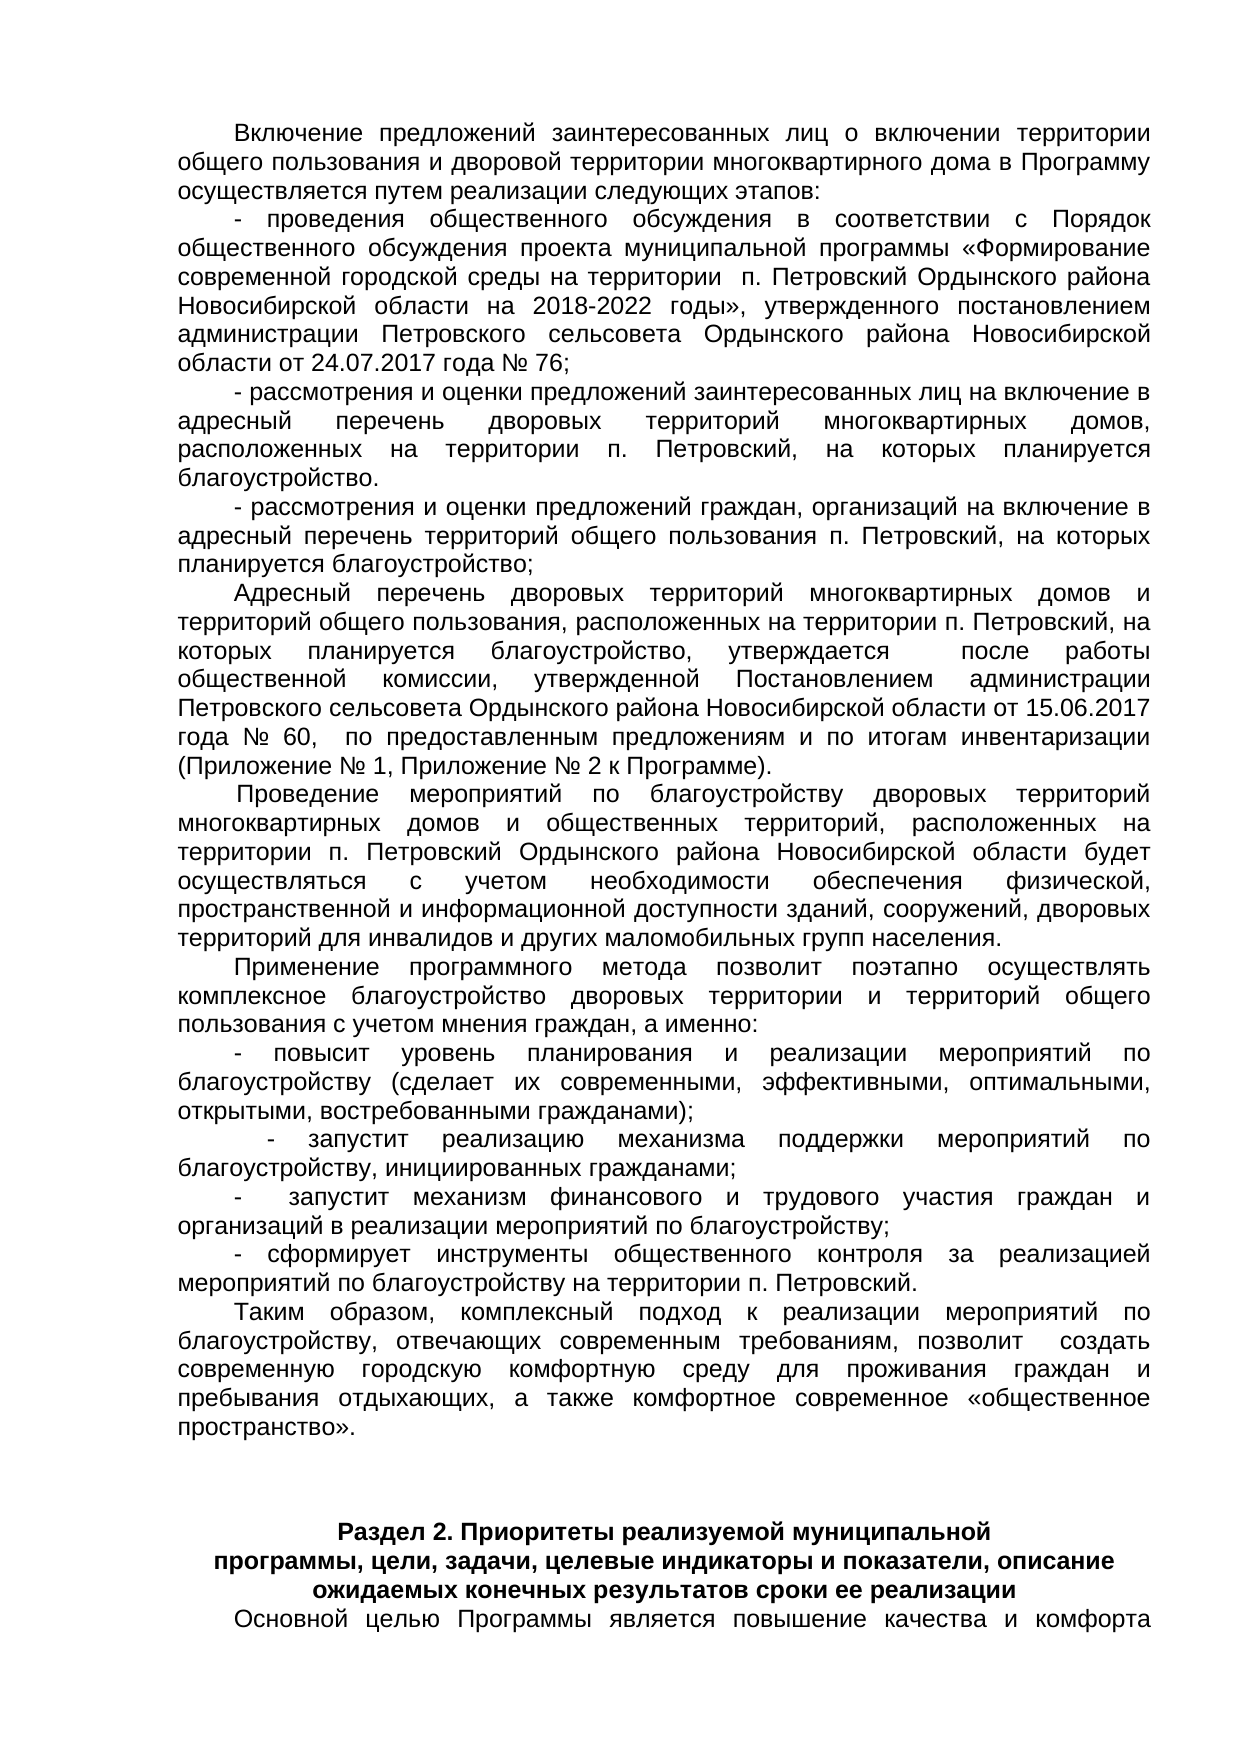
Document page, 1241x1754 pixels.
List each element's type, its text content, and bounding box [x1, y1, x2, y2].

text - проведения общественного обсуждения в соответствии с Порядок общественного обсуждения проекта муниципальной программы «Формирование современной городской среды на территории п. Петровский Ордынского района Новосибирской области на 2018-2022 годы», утвержденного постановлением администрации Петровского сельсовета Ордынского района Новосибирской области от 24.07.2017 года № 76; [177, 204, 1152, 377]
text - сформирует инструменты общественного контроля за реализацией мероприятий по благоустройству на территории п. Петровский. [177, 1239, 1152, 1297]
text - рассмотрения и оценки предложений заинтересованных лиц на включение в адресный перечень дворовых территорий многоквартирных домов, расположенных на территории п. Петровский, на которых планируется благоустройство. [177, 377, 1152, 492]
text Таким образом, комплексный подход к реализации мероприятий по благоустройству, отвечающих современным требованиям, позволит создать современную городскую комфортную среду для проживания граждан и пребывания отдыхающих, а также комфортное современное «общественное пространство». [177, 1297, 1152, 1441]
text программы, цели, задачи, целевые индикаторы и показатели, описание ожидаемых конечных результатов сроки ее реализации [177, 1546, 1152, 1603]
text - рассмотрения и оценки предложений граждан, организаций на включение в адресный перечень территорий общего пользования п. Петровский, на которых планируется благоустройство; [177, 492, 1152, 578]
text Применение программного метода позволит поэтапно осуществлять комплексное благоустройство дворовых территории и территорий общего пользования с учетом мнения граждан, а именно: [177, 952, 1152, 1038]
text - повысит уровень планирования и реализации мероприятий по благоустройству (сделает их современными, эффективными, оптимальными, открытыми, востребованными гражданами); [177, 1038, 1152, 1124]
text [177, 1603, 1152, 1632]
text - запустит реализацию механизма поддержки мероприятий по благоустройству, инициированных гражданами; [177, 1124, 1152, 1182]
text Раздел 2. Приоритеты реализуемой муниципальной [177, 1517, 1152, 1546]
text Проведение мероприятий по благоустройству дворовых территорий многоквартирных домов и общественных территорий, расположенных на территории п. Петровский Ордынского района Новосибирской области будет осуществляться с учетом необходимости обеспечения физической, пространственной и информационной доступности зданий, сооружений, дворовых территорий для инвалидов и других маломобильных групп населения. [177, 779, 1152, 952]
text Адресный перечень дворовых территорий многоквартирных домов и территорий общего пользования, расположенных на территории п. Петровский, на которых планируется благоустройство, утверждается после работы общественной комиссии, утвержденной Постановлением администрации Петровского сельсовета Ордынского района Новосибирской области от 15.06.2017 года № 60, по предоставленным предложениям и по итогам инвентаризации (Приложение № 1, Приложение № 2 к Программе). [177, 578, 1152, 779]
text - запустит механизм финансового и трудового участия граждан и организаций в реализации мероприятий по благоустройству; [177, 1182, 1152, 1239]
text Включение предложений заинтересованных лиц о включении территории общего пользования и дворовой территории многоквартирного дома в Программу осуществляется путем реализации следующих этапов: [177, 118, 1152, 204]
